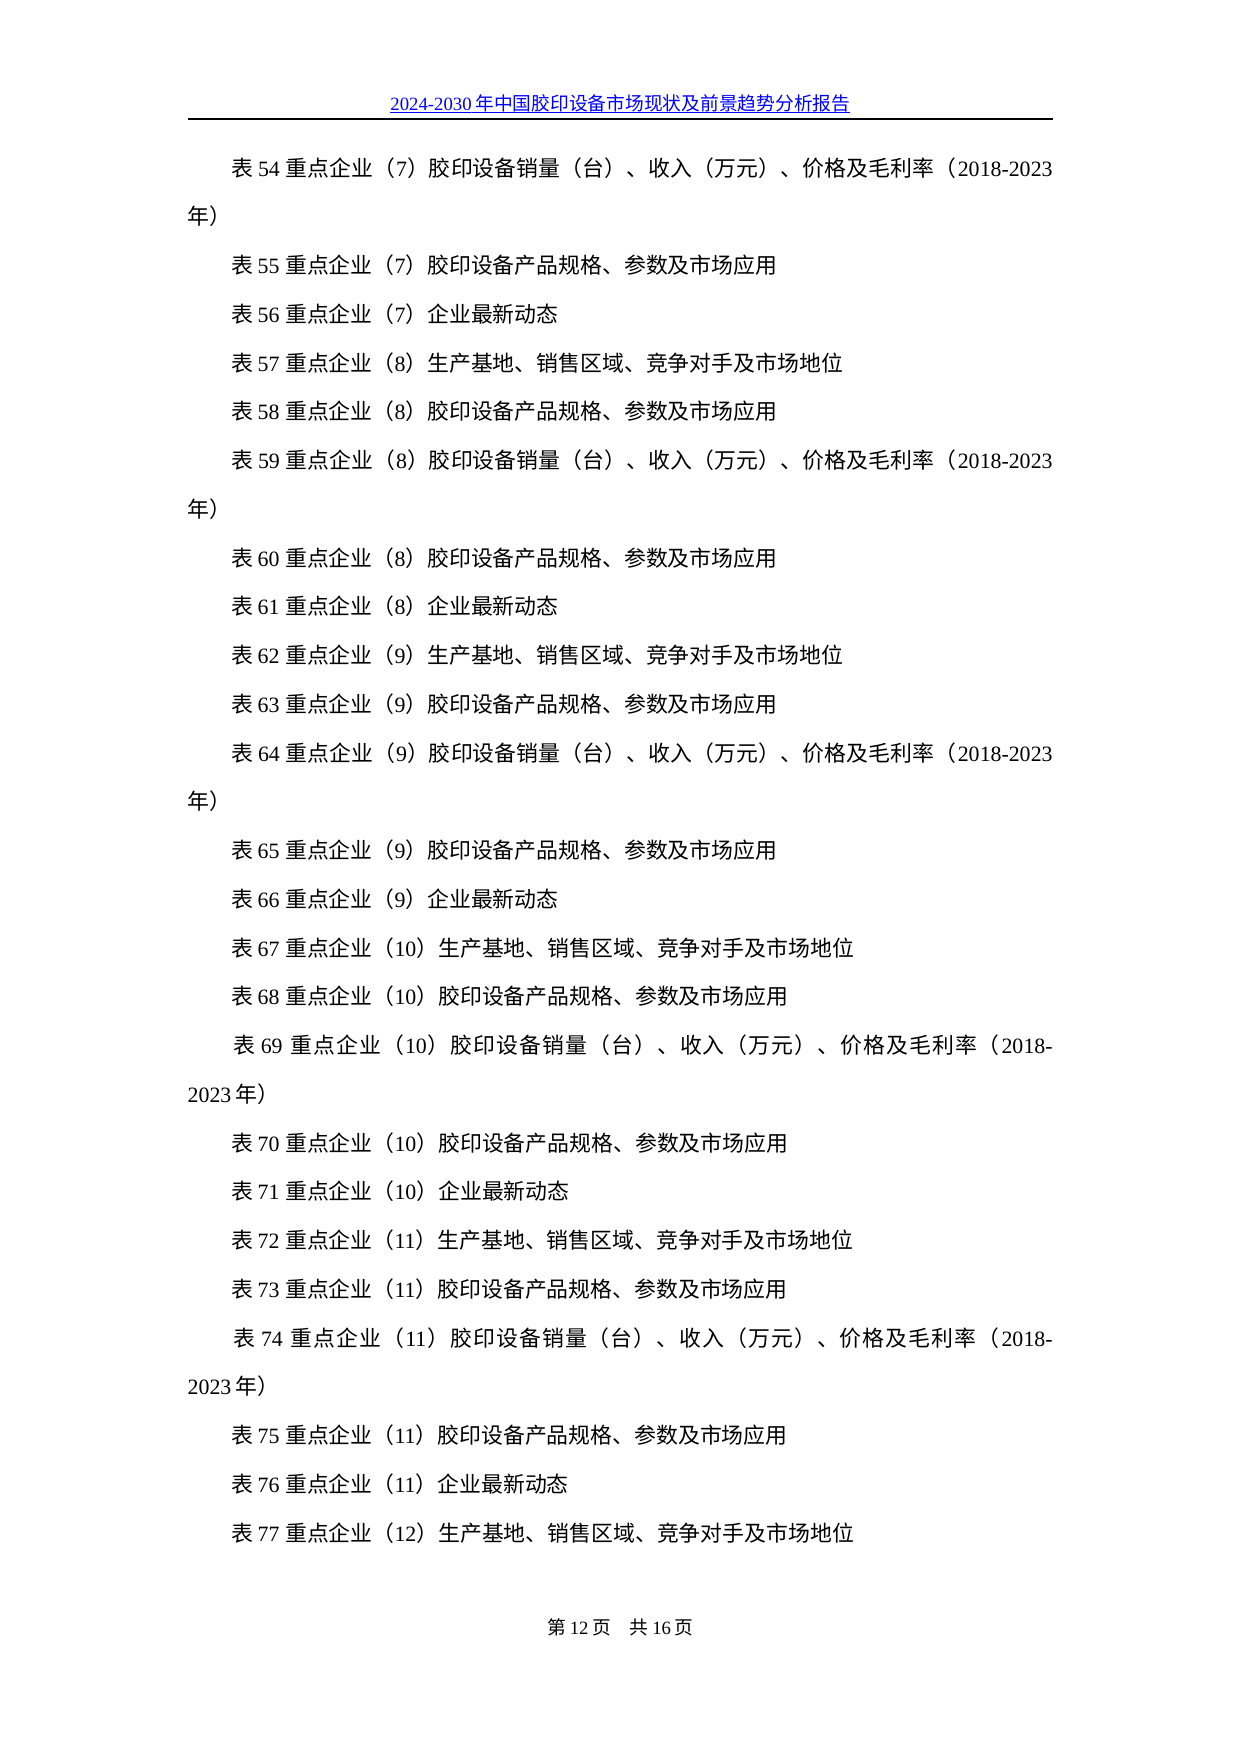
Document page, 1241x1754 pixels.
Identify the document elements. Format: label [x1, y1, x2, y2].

text [187, 150, 1053, 1548]
